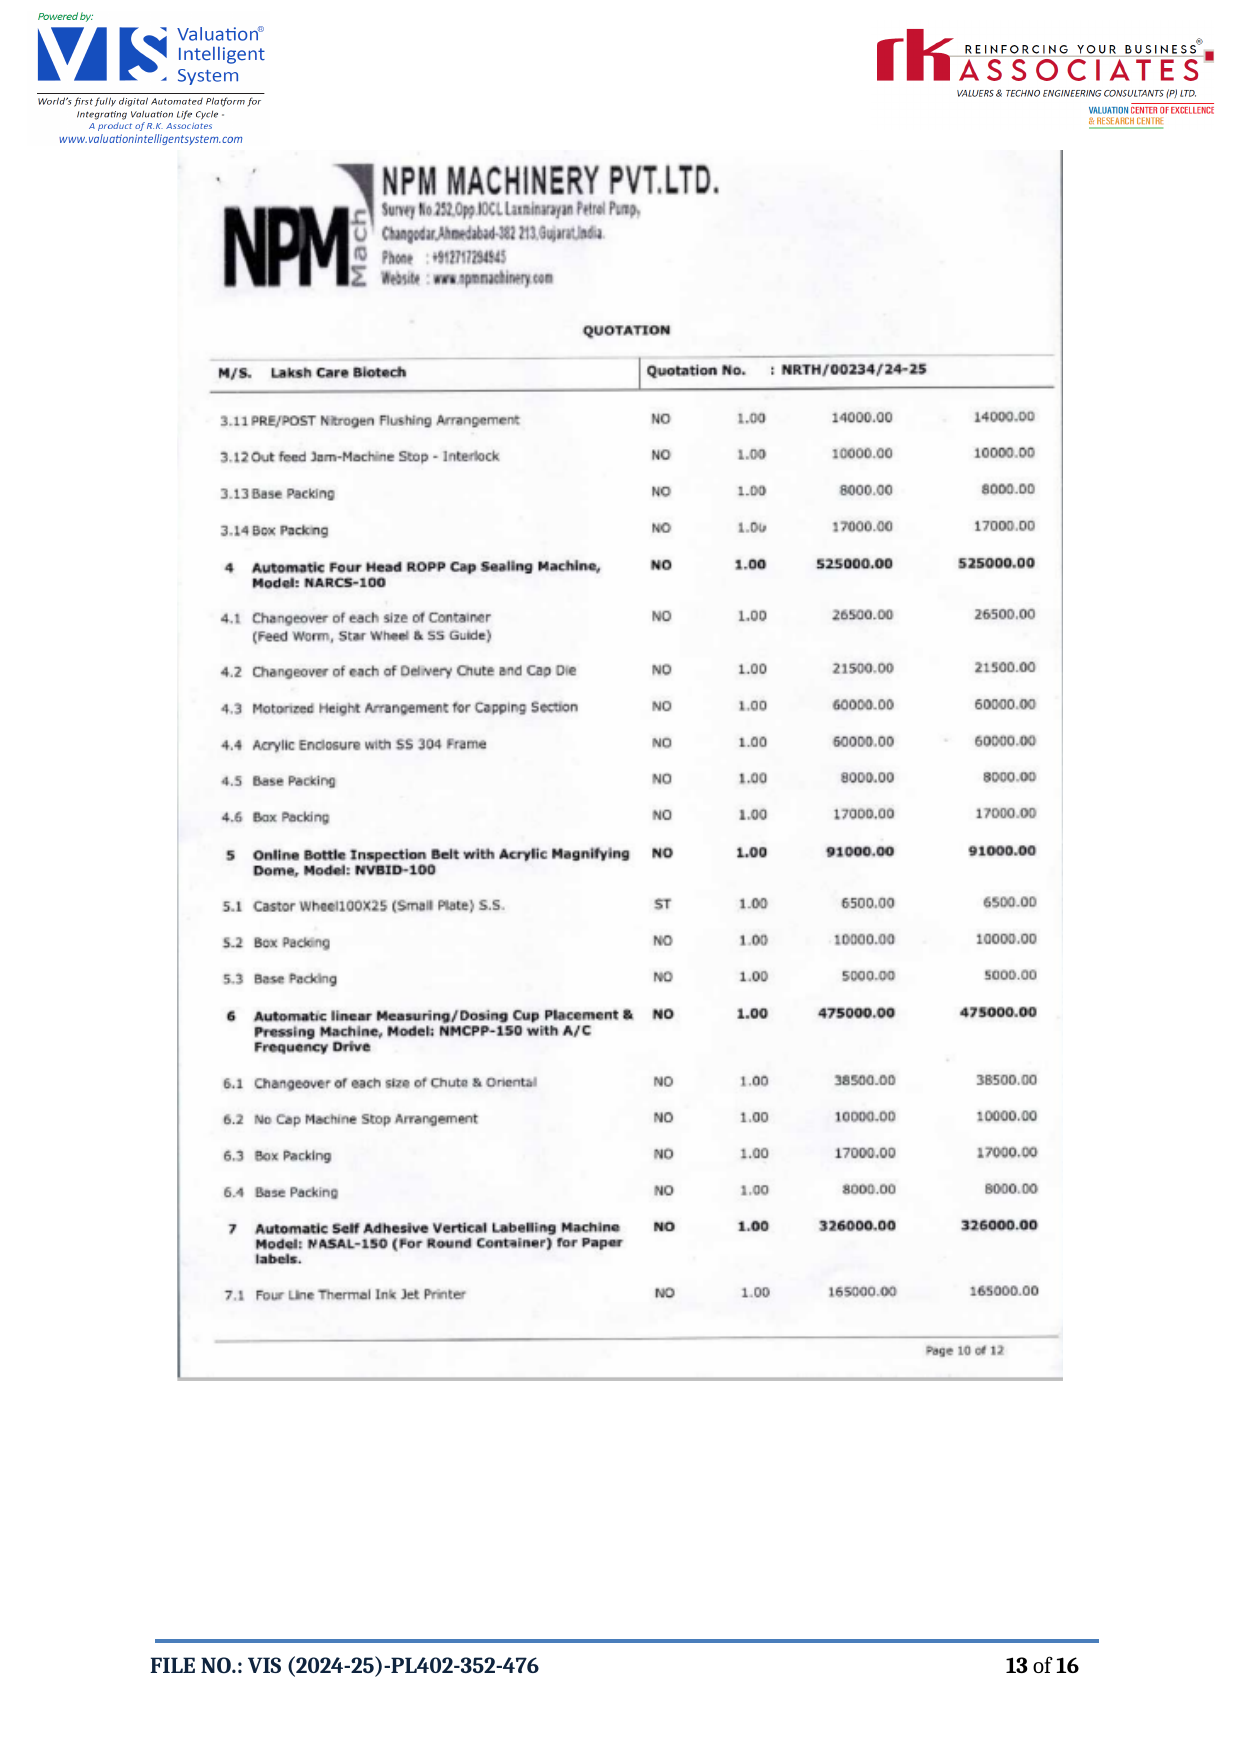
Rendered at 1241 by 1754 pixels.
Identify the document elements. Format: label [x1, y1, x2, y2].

picture [870, 20, 1214, 130]
picture [26, 11, 271, 146]
